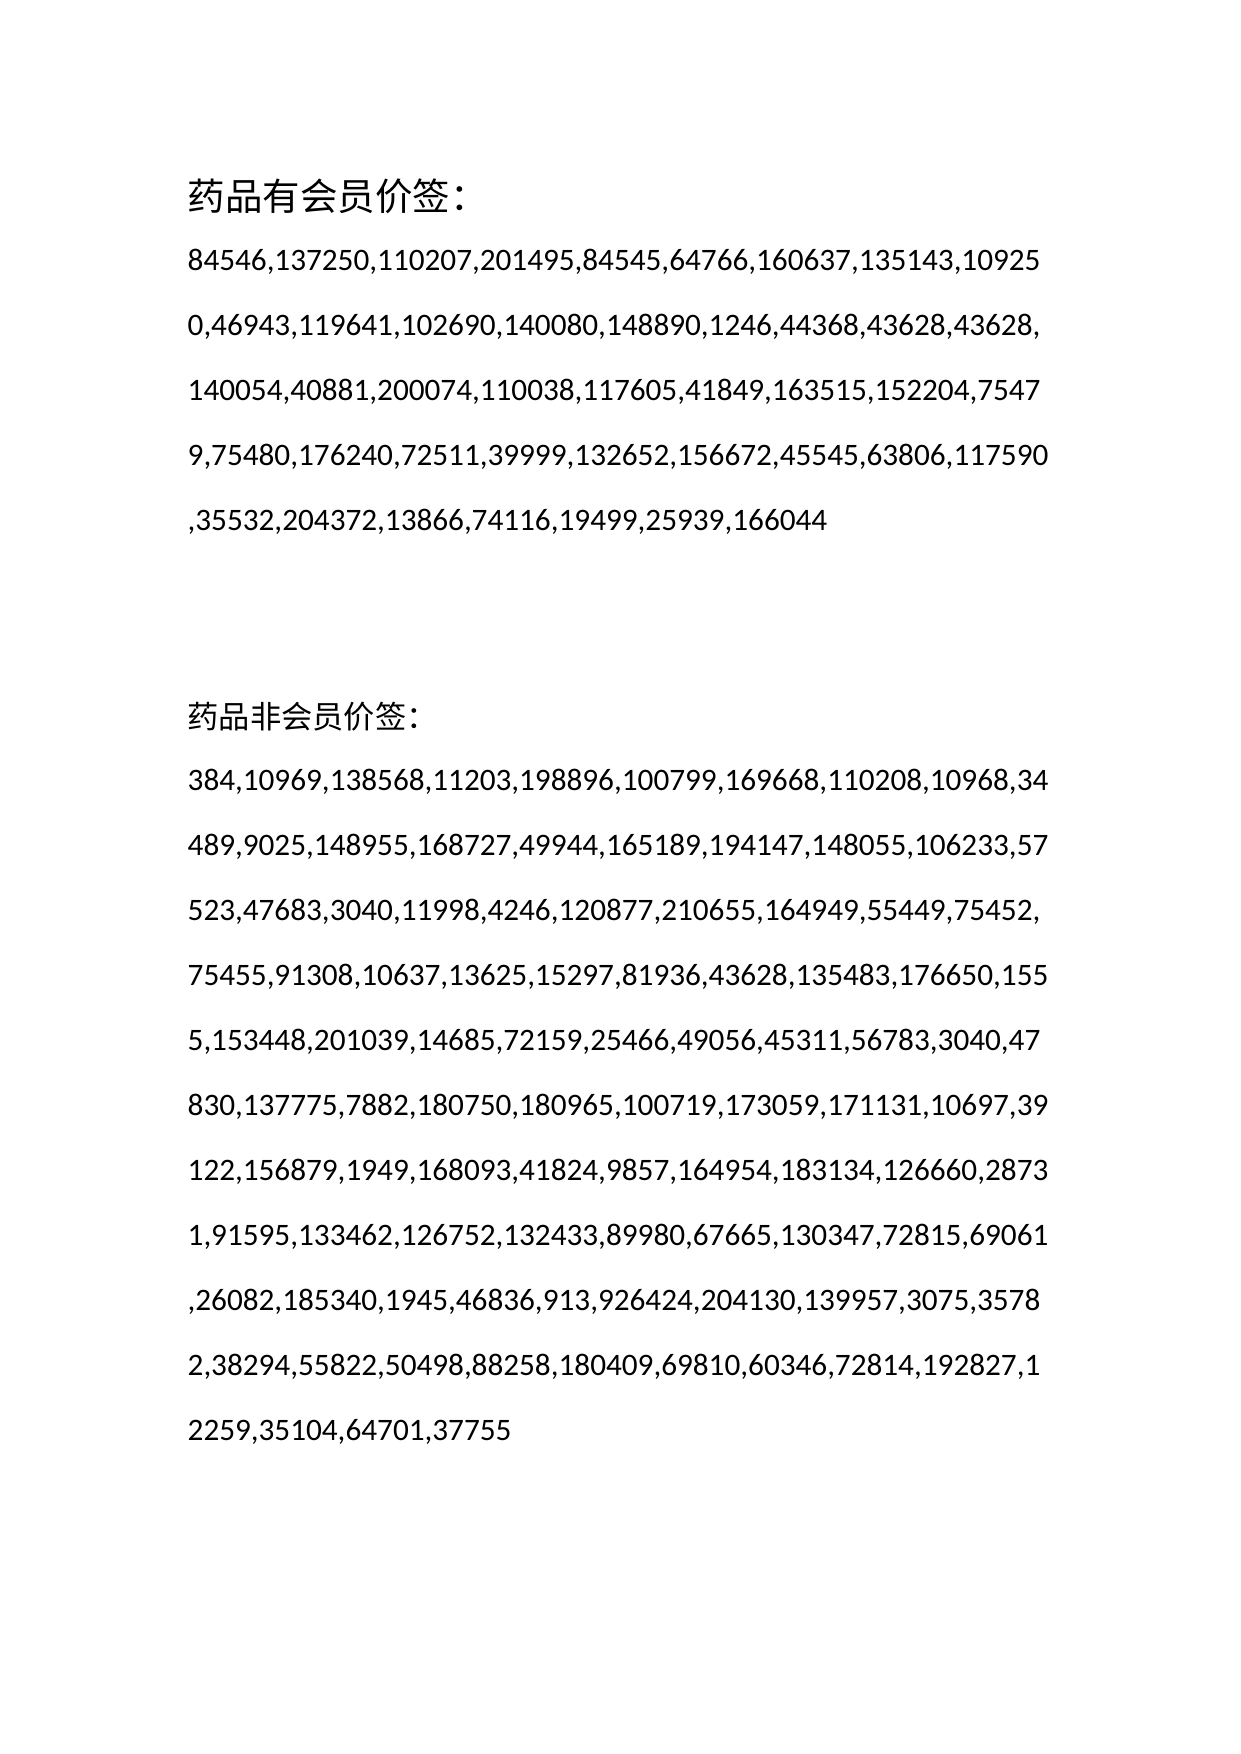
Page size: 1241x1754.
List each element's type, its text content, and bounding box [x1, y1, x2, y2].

text 84546,137250,110207,201495,84545,64766,160637,135143,109250,46943,119641,102690,140080,148890,1246,44368,43628,43628,140054,40881,200074,110038,117605,41849,163515,152204,75479,75480,176240,72511,39999,132652,156672,45545,63806,117590,35532,204372,13866,74116,19499,25939,166044 [187, 227, 1053, 552]
text 药品非会员价签： [187, 682, 1053, 747]
text 384,10969,138568,11203,198896,100799,169668,110208,10968,34489,9025,148955,168727,49944,165189,194147,148055,106233,57523,47683,3040,11998,4246,120877,210655,164949,55449,75452,75455,91308,10637,13625,15297,81936,43628,135483,176650,1555,153448,201039,14685,72159,25466,49056,45311,56783,3040,47830,137775,7882,180750,180965,100719,173059,171131,10697,39122,156879,1949,168093,41824,9857,164954,183134,126660,28731,91595,133462,126752,132433,89980,67665,130347,72815,69061,26082,185340,1945,46836,913,926424,204130,139957,3075,35782,38294,55822,50498,88258,180409,69810,60346,72814,192827,12259,35104,64701,37755 [187, 747, 1053, 1462]
text 药品有会员价签： [187, 162, 1053, 227]
